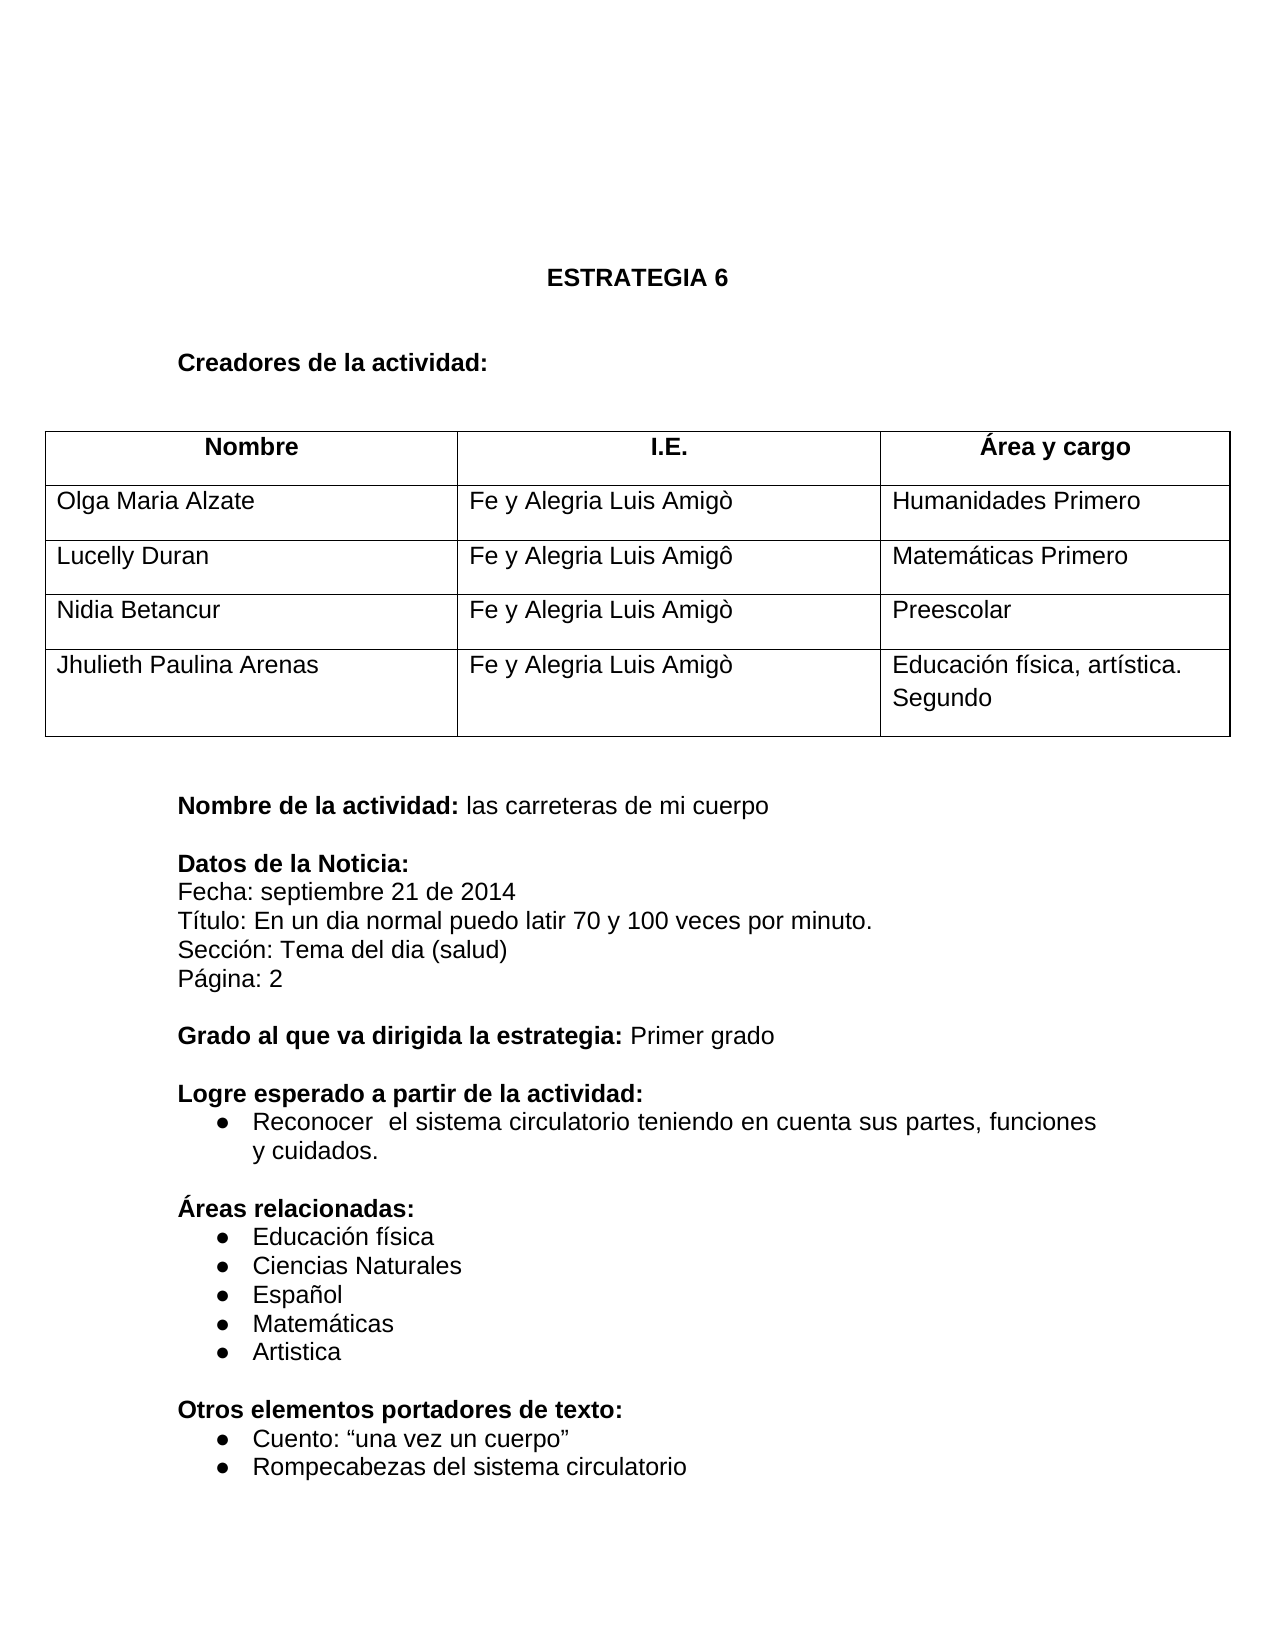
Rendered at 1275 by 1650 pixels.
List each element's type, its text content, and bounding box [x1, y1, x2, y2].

list Artistica [215, 1337, 1098, 1366]
text Otros elementos portadores de texto: [177, 1395, 1098, 1423]
table_header I.E. [458, 432, 880, 485]
table_cell Matemáticas Primero [881, 541, 1229, 594]
table_cell Humanidades Primero [881, 486, 1229, 540]
text Título: En un dia normal puedo latir 70 y 100 veces por minuto. [177, 906, 1098, 935]
table_cell Preescolar [881, 595, 1229, 649]
text Fecha: septiembre 21 de 2014 [177, 877, 1098, 906]
text ESTRATEGIA 6 [177, 263, 1098, 291]
list Ciencias Naturales [215, 1251, 1098, 1280]
list Rompecabezas del sistema circulatorio [215, 1452, 1098, 1481]
table_cell Fe y Alegria Luis Amigò [458, 486, 880, 540]
text Sección: Tema del dia (salud) [177, 935, 1098, 963]
list Español [215, 1280, 1098, 1308]
text Creadores de la actividad: [177, 348, 1098, 377]
table_cell Lucelly Duran [46, 541, 457, 594]
list Reconocer el sistema circulatorio teniendo en cuenta sus partes, funciones y cuidados. [215, 1107, 1098, 1165]
table_cell Fe y Alegria Luis Amigô [458, 541, 880, 594]
table_cell Nidia Betancur [46, 595, 457, 649]
text Nombre de la actividad: las carreteras de mi cuerpo [177, 791, 1098, 820]
table_cell Jhulieth Paulina Arenas [46, 650, 457, 736]
table_cell Fe y Alegria Luis Amigò [458, 595, 880, 649]
list Matemáticas [215, 1308, 1098, 1337]
text Logre esperado a partir de la actividad: [177, 1078, 1098, 1107]
text Grado al que va dirigida la estrategia: Primer grado [177, 1021, 1098, 1050]
table_cell Fe y Alegria Luis Amigò [458, 650, 880, 736]
table_header Nombre [46, 432, 457, 485]
text Áreas relacionadas: [177, 1193, 1098, 1222]
list Cuento: “una vez un cuerpo” [215, 1423, 1098, 1452]
text Página: 2 [177, 963, 1098, 992]
table_header Área y cargo [881, 432, 1229, 485]
table_cell Educación física, artística. Segundo [881, 650, 1229, 736]
list Educación física [215, 1222, 1098, 1251]
table_cell Olga Maria Alzate [46, 486, 457, 540]
text Datos de la Noticia: [177, 848, 1098, 877]
